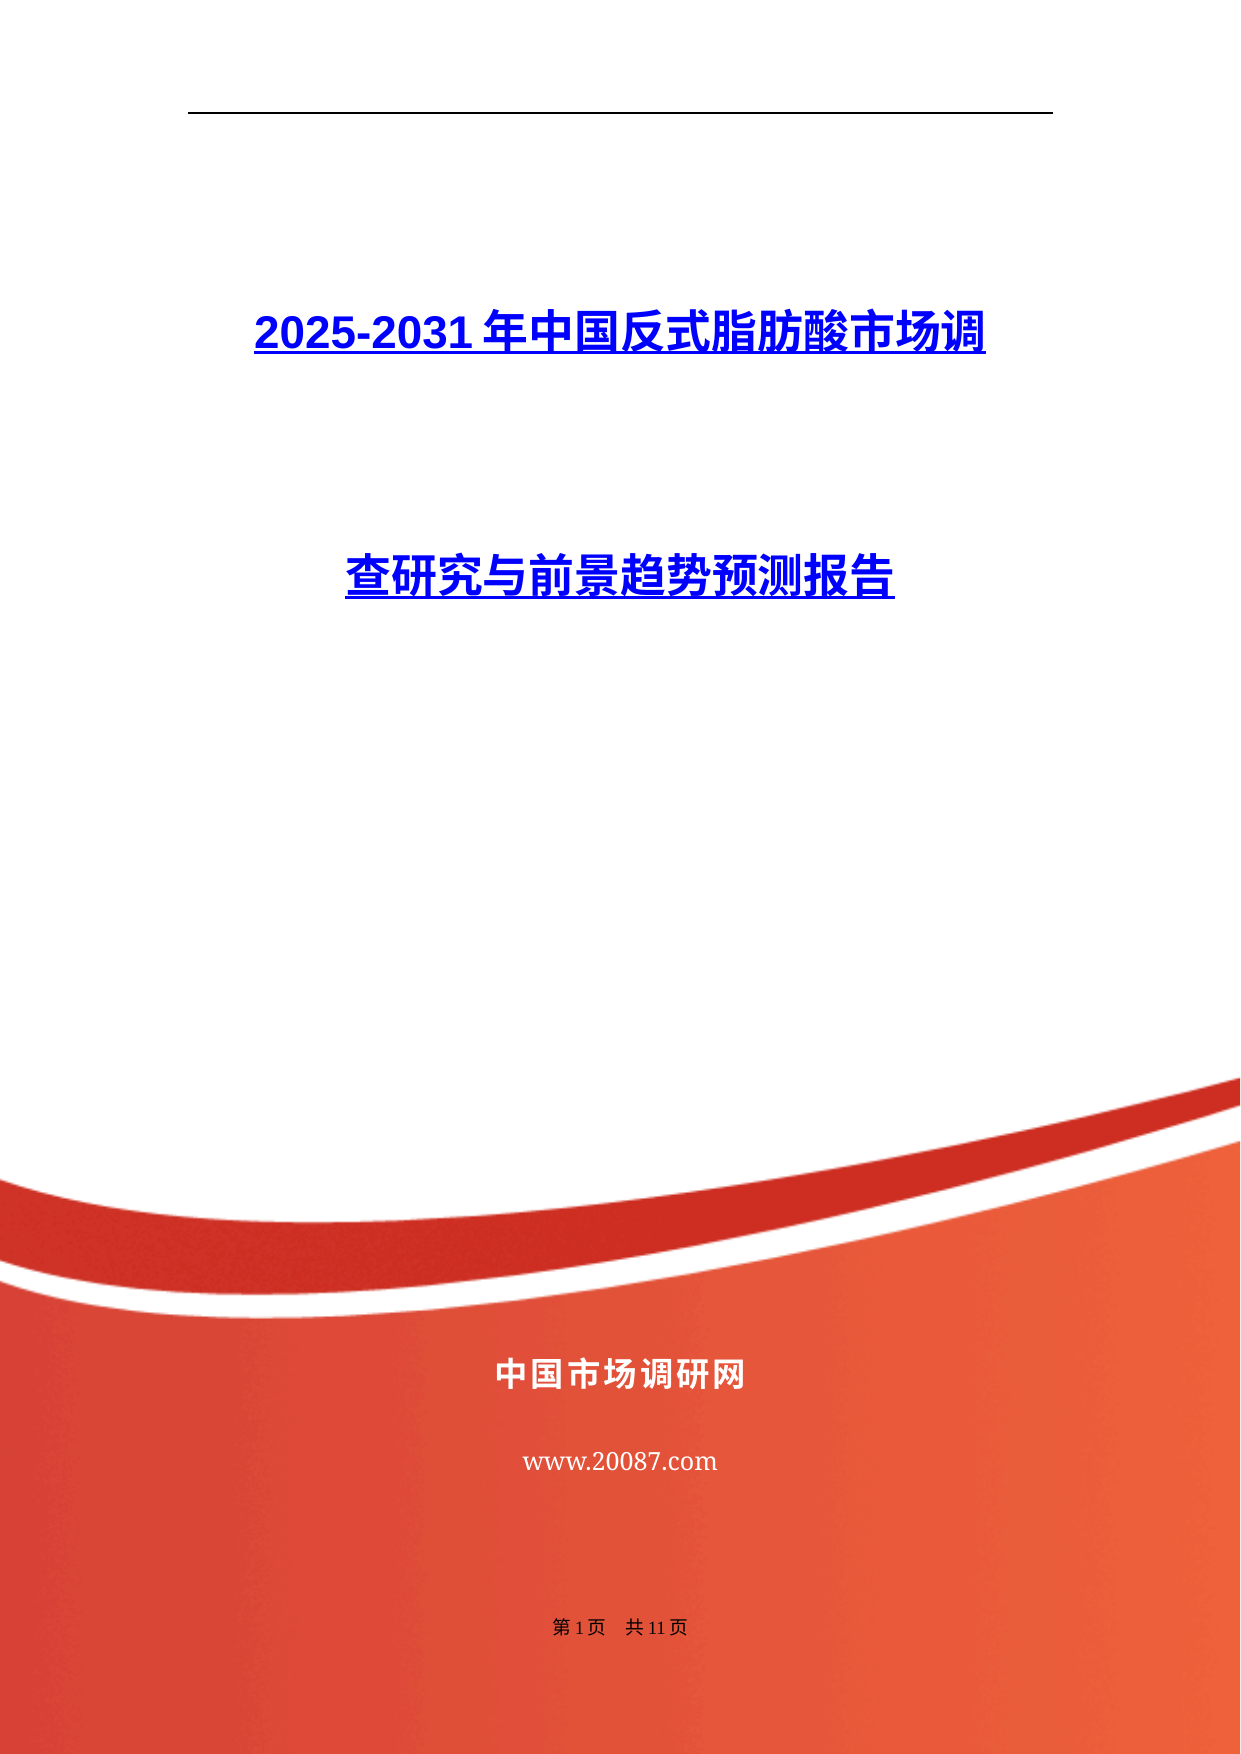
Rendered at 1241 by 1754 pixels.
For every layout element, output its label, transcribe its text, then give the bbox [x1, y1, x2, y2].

text www.20087.com [187, 1428, 1053, 1493]
subtitle 中国市场调研网 [187, 1339, 1053, 1404]
picture [0, 1006, 1241, 1754]
table_header 2025-2031年中国反式脂肪酸市场调查研究与前景趋势预测报告 [188, 207, 1053, 773]
